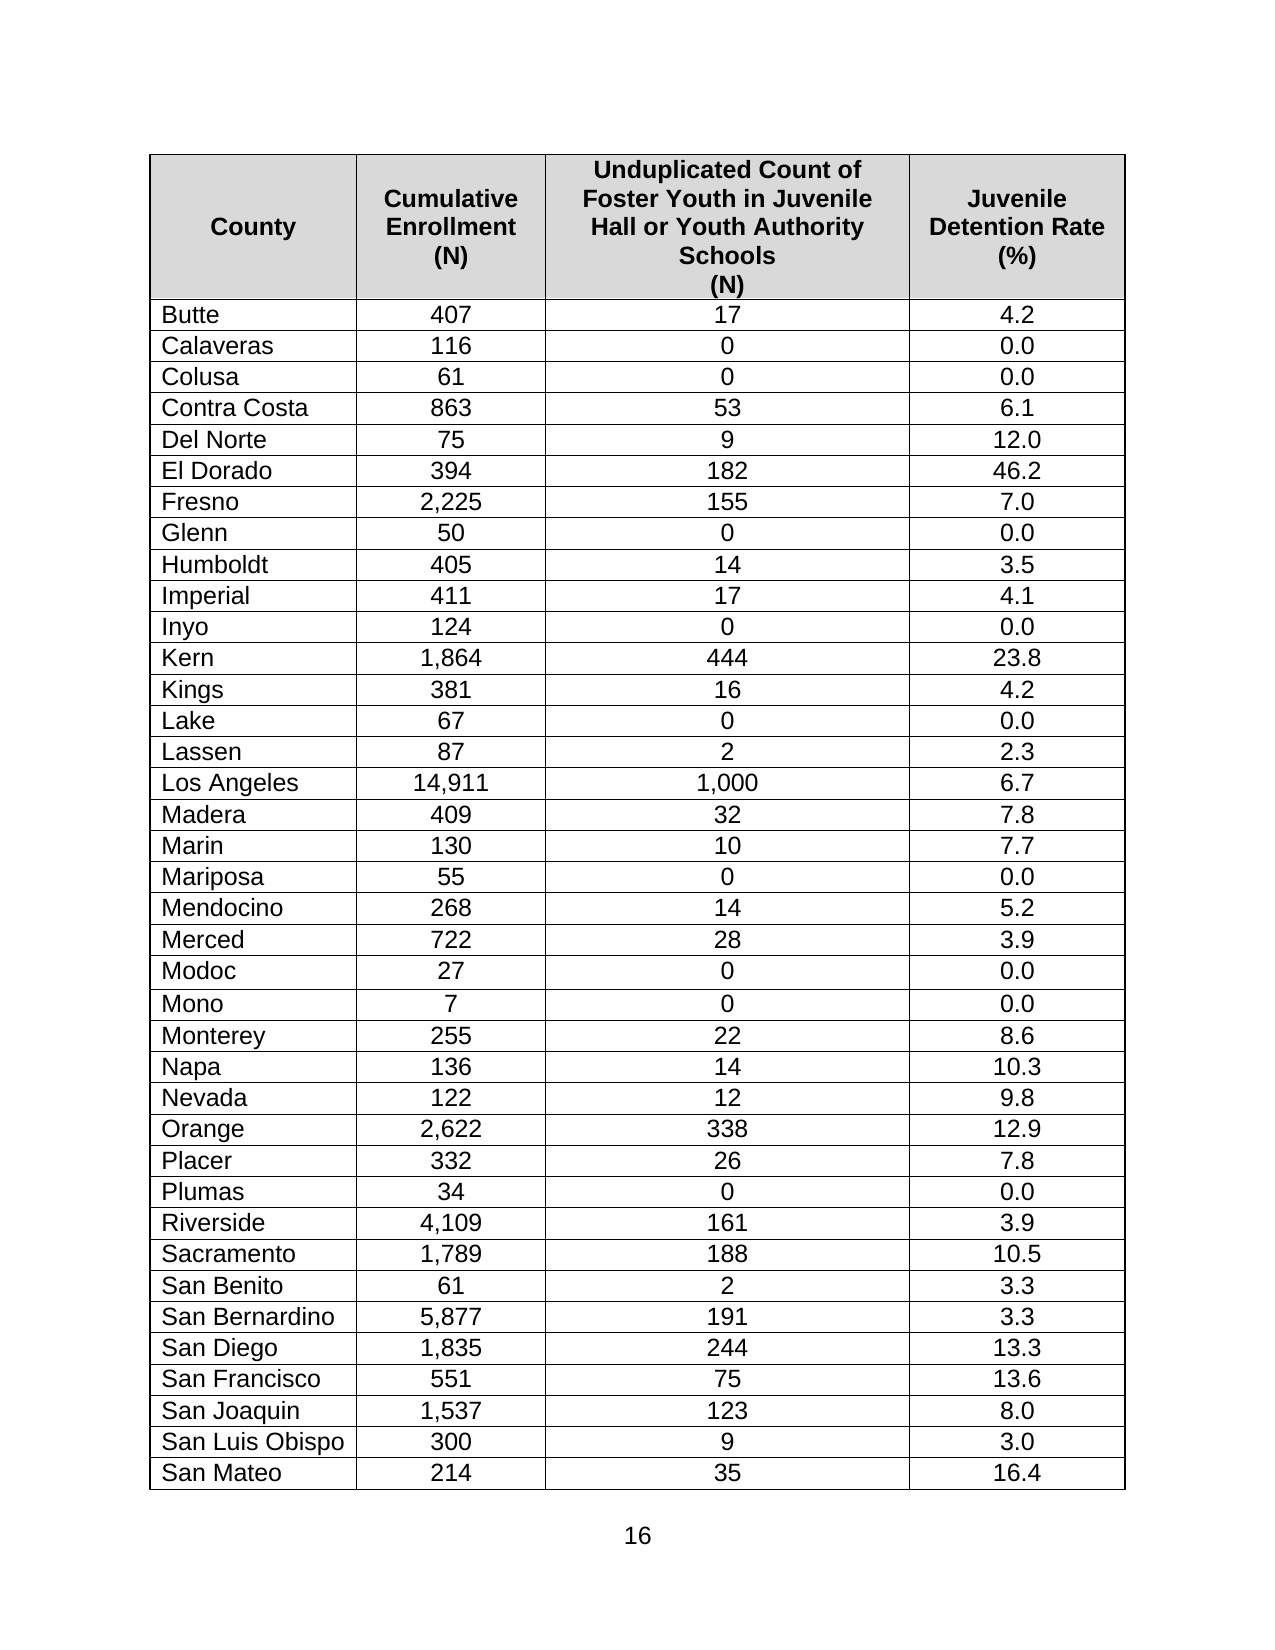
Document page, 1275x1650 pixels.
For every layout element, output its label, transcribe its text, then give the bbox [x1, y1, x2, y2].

table_cell 8.6 [910, 1021, 1124, 1051]
table_cell 14 [546, 550, 909, 580]
table_cell 0.0 [910, 1177, 1124, 1207]
table_cell 7.7 [910, 831, 1124, 861]
table_cell 61 [357, 362, 545, 392]
table_cell 10.3 [910, 1052, 1124, 1082]
table_cell 4.2 [910, 675, 1124, 705]
table_cell 411 [357, 581, 545, 611]
table_cell 9.8 [910, 1083, 1124, 1113]
table_cell 13.3 [910, 1333, 1124, 1363]
table_cell 255 [357, 1021, 545, 1051]
table_cell San Joaquin [151, 1396, 356, 1426]
table_cell 9 [546, 1427, 909, 1457]
table_cell 7 [357, 990, 545, 1020]
table_cell 182 [546, 456, 909, 486]
table_cell 0 [546, 331, 909, 361]
table_cell 4.1 [910, 581, 1124, 611]
table_cell 0 [546, 956, 909, 988]
table_cell 10 [546, 831, 909, 861]
table_cell Del Norte [151, 425, 356, 455]
table_cell San Francisco [151, 1365, 356, 1395]
table_cell 1,789 [357, 1240, 545, 1270]
table_cell 53 [546, 393, 909, 423]
table_cell 46.2 [910, 456, 1124, 486]
table_cell Marin [151, 831, 356, 861]
table_cell Mendocino [151, 893, 356, 923]
table_cell 17 [546, 581, 909, 611]
table_cell Merced [151, 925, 356, 955]
table_cell 444 [546, 643, 909, 673]
table_cell 116 [357, 331, 545, 361]
table_cell 16 [546, 675, 909, 705]
table_cell 123 [546, 1396, 909, 1426]
table_cell 27 [357, 956, 545, 988]
table_cell San Diego [151, 1333, 356, 1363]
table_cell Orange [151, 1115, 356, 1145]
table_cell 405 [357, 550, 545, 580]
table_cell 0.0 [910, 990, 1124, 1020]
table_cell 1,864 [357, 643, 545, 673]
table_cell San Mateo [151, 1458, 356, 1488]
table_cell Sacramento [151, 1240, 356, 1270]
table_cell San Bernardino [151, 1302, 356, 1332]
table_cell 7.8 [910, 800, 1124, 830]
table_cell 122 [357, 1083, 545, 1113]
table_cell 338 [546, 1115, 909, 1145]
table_cell 0.0 [910, 362, 1124, 392]
table_cell 50 [357, 518, 545, 548]
table_cell 26 [546, 1146, 909, 1176]
table_cell 3.9 [910, 1208, 1124, 1238]
table_cell 3.9 [910, 925, 1124, 955]
table_cell 0.0 [910, 518, 1124, 548]
table_cell Nevada [151, 1083, 356, 1113]
table_cell Imperial [151, 581, 356, 611]
table_cell 61 [357, 1271, 545, 1301]
table_cell 0.0 [910, 612, 1124, 642]
table_cell 34 [357, 1177, 545, 1207]
table_cell 67 [357, 706, 545, 736]
table_cell Los Angeles [151, 768, 356, 798]
table_cell 9 [546, 425, 909, 455]
table_cell El Dorado [151, 456, 356, 486]
table_cell Humboldt [151, 550, 356, 580]
table_cell 5,877 [357, 1302, 545, 1332]
table_cell 1,835 [357, 1333, 545, 1363]
table_cell Napa [151, 1052, 356, 1082]
table_cell 1,000 [546, 768, 909, 798]
table_cell 2,622 [357, 1115, 545, 1145]
table_cell Plumas [151, 1177, 356, 1207]
table_cell 124 [357, 612, 545, 642]
table_cell 55 [357, 862, 545, 892]
table_cell 3.3 [910, 1271, 1124, 1301]
table_cell 75 [357, 425, 545, 455]
table_cell 22 [546, 1021, 909, 1051]
table_cell 13.6 [910, 1365, 1124, 1395]
table_cell 2.3 [910, 737, 1124, 767]
table_cell 16.4 [910, 1458, 1124, 1488]
table_cell 722 [357, 925, 545, 955]
table_cell 3.3 [910, 1302, 1124, 1332]
table_cell 7.0 [910, 487, 1124, 517]
table_cell 214 [357, 1458, 545, 1488]
table_cell 268 [357, 893, 545, 923]
table_cell 3.0 [910, 1427, 1124, 1457]
table_cell 2,225 [357, 487, 545, 517]
table_cell 87 [357, 737, 545, 767]
table_cell 0 [546, 612, 909, 642]
table_cell 12.9 [910, 1115, 1124, 1145]
table_cell San Benito [151, 1271, 356, 1301]
table_cell 0 [546, 362, 909, 392]
table_cell 0 [546, 862, 909, 892]
table_cell 0.0 [910, 956, 1124, 988]
table_cell 6.7 [910, 768, 1124, 798]
table_cell 10.5 [910, 1240, 1124, 1270]
table_cell Calaveras [151, 331, 356, 361]
table_cell 136 [357, 1052, 545, 1082]
table_cell 2 [546, 737, 909, 767]
table_cell Butte [151, 300, 356, 330]
table_cell 4.2 [910, 300, 1124, 330]
table_cell 35 [546, 1458, 909, 1488]
table_cell 188 [546, 1240, 909, 1270]
table_cell 7.8 [910, 1146, 1124, 1176]
table_cell 28 [546, 925, 909, 955]
table_cell Mariposa [151, 862, 356, 892]
table_cell 381 [357, 675, 545, 705]
table_cell Monterey [151, 1021, 356, 1051]
table_cell Inyo [151, 612, 356, 642]
table_cell 32 [546, 800, 909, 830]
table_cell 6.1 [910, 393, 1124, 423]
table_cell 12 [546, 1083, 909, 1113]
table_cell Lake [151, 706, 356, 736]
table_cell San Luis Obispo [151, 1427, 356, 1457]
table_cell 0.0 [910, 331, 1124, 361]
table_cell 161 [546, 1208, 909, 1238]
table_cell 0.0 [910, 862, 1124, 892]
table_header Cumulative Enrollment (N) [357, 155, 545, 298]
table_cell 14 [546, 893, 909, 923]
table_cell 5.2 [910, 893, 1124, 923]
table_header Juvenile Detention Rate (%) [910, 155, 1124, 298]
table_cell 2 [546, 1271, 909, 1301]
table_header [546, 155, 909, 298]
table_cell 0.0 [910, 706, 1124, 736]
table_cell 409 [357, 800, 545, 830]
table_cell 300 [357, 1427, 545, 1457]
table_cell Fresno [151, 487, 356, 517]
table_cell 1,537 [357, 1396, 545, 1426]
table_cell 863 [357, 393, 545, 423]
table_cell 23.8 [910, 643, 1124, 673]
table_cell 130 [357, 831, 545, 861]
table_cell Kings [151, 675, 356, 705]
table_cell 244 [546, 1333, 909, 1363]
table_cell Modoc [151, 956, 356, 988]
table_cell Glenn [151, 518, 356, 548]
table_cell 14,911 [357, 768, 545, 798]
table_cell 394 [357, 456, 545, 486]
table_cell 551 [357, 1365, 545, 1395]
table_cell 14 [546, 1052, 909, 1082]
table_cell 3.5 [910, 550, 1124, 580]
table_cell Lassen [151, 737, 356, 767]
table_cell 0 [546, 990, 909, 1020]
table_cell Kern [151, 643, 356, 673]
table_cell 191 [546, 1302, 909, 1332]
table_cell 0 [546, 1177, 909, 1207]
table_cell 0 [546, 706, 909, 736]
table_cell 12.0 [910, 425, 1124, 455]
table_cell 4,109 [357, 1208, 545, 1238]
table_cell 407 [357, 300, 545, 330]
table_header County [151, 155, 356, 298]
table_cell Contra Costa [151, 393, 356, 423]
table_cell 75 [546, 1365, 909, 1395]
table_cell Riverside [151, 1208, 356, 1238]
table_cell 155 [546, 487, 909, 517]
table_cell Madera [151, 800, 356, 830]
table_cell 0 [546, 518, 909, 548]
table_cell Placer [151, 1146, 356, 1176]
table_cell Colusa [151, 362, 356, 392]
table_cell 332 [357, 1146, 545, 1176]
table_cell 8.0 [910, 1396, 1124, 1426]
table_cell Mono [151, 990, 356, 1020]
table_cell 17 [546, 300, 909, 330]
